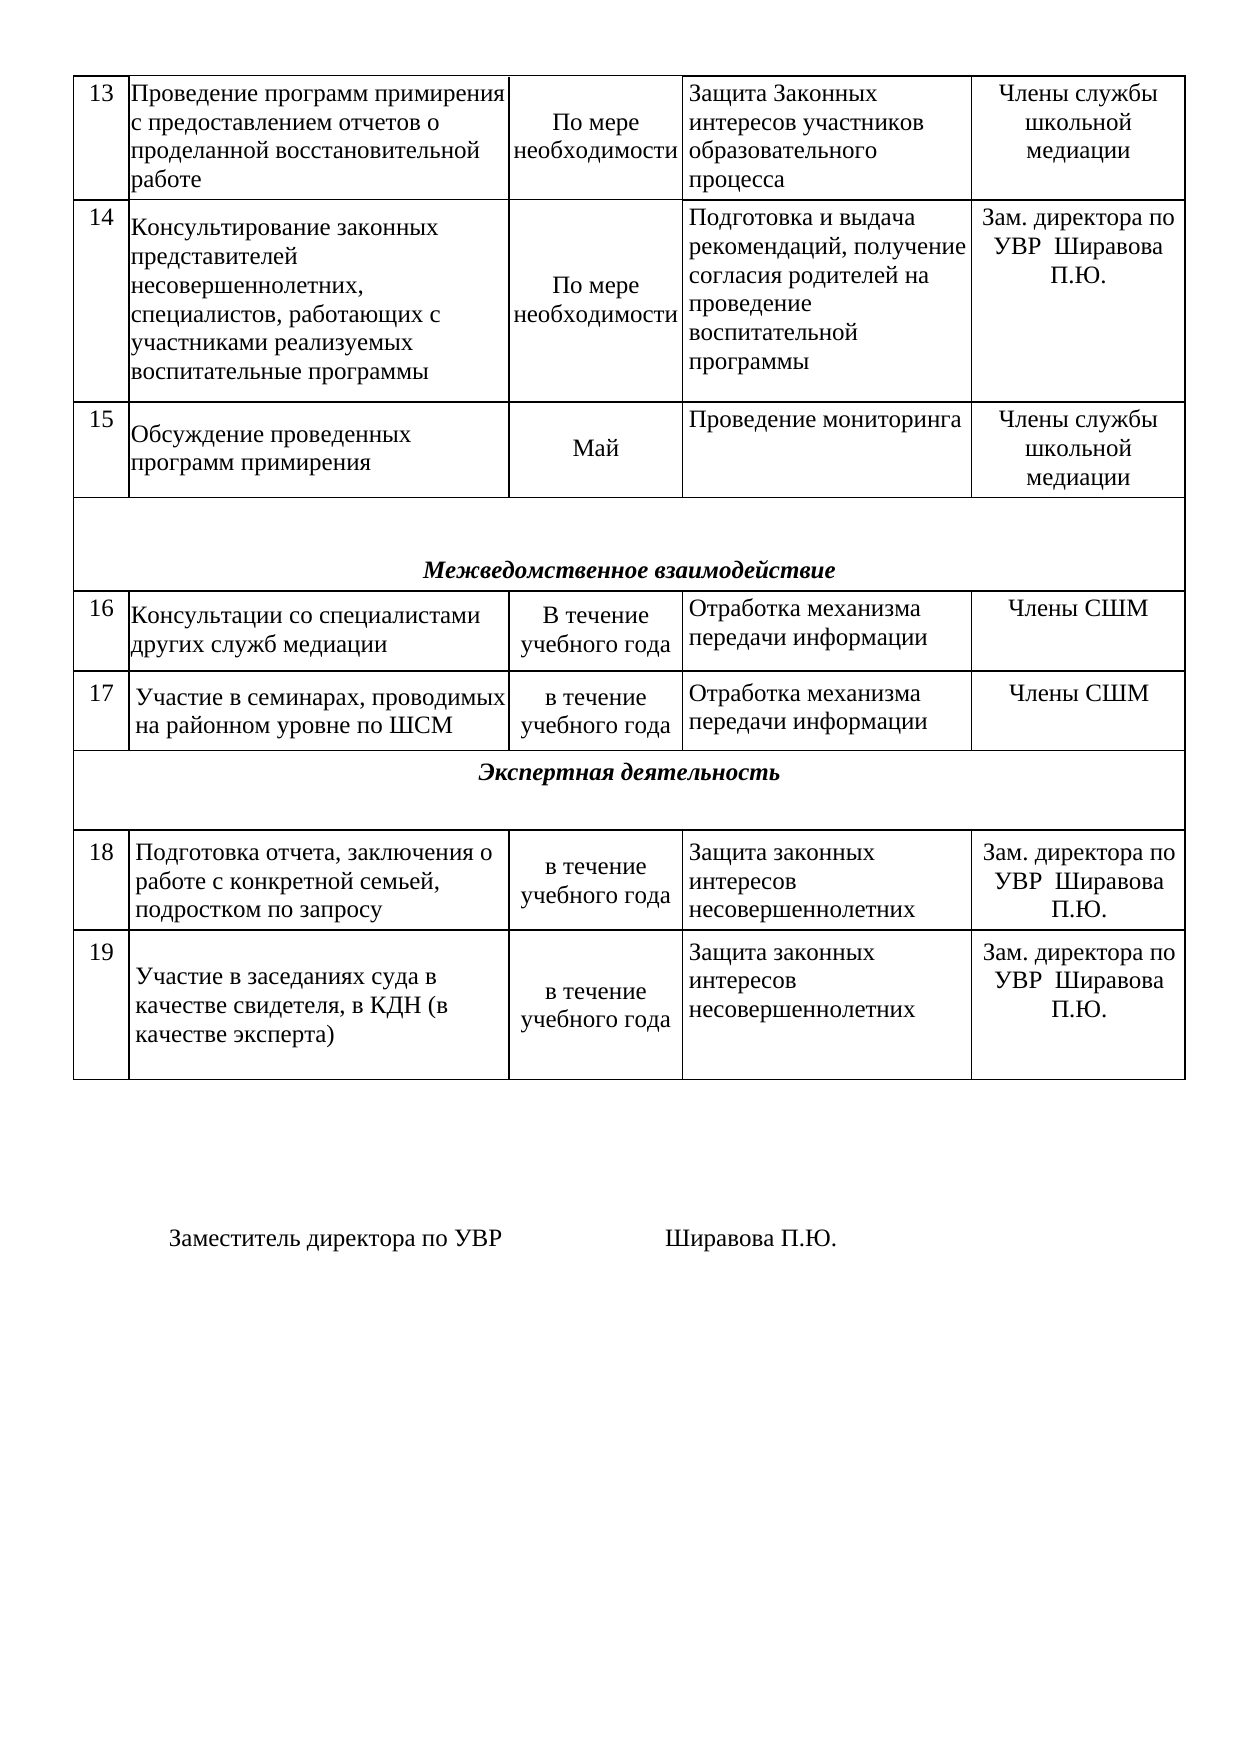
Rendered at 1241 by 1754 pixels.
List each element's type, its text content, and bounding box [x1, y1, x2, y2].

table_cell Экспертная деятельность [74, 751, 1184, 829]
table_cell В течение учебного года [510, 592, 682, 670]
table_cell Проведение мониторинга [683, 403, 971, 497]
table_cell Участие в семинарах, проводимых на районном уровне по ШСМ [130, 672, 508, 750]
table_cell Зам. директора по УВР Ширавова П.Ю. [972, 931, 1184, 1078]
table_cell Консультирование законных представителей несовершеннолетних, специалистов, работающих с участниками реализуемых воспитательные программы [130, 200, 508, 401]
table_cell Май [510, 403, 682, 497]
table_cell 19 [74, 931, 128, 1078]
table_cell Отработка механизма передачи информации [683, 592, 971, 670]
table_cell Защита Законных интересов участников образовательного процесса [683, 77, 971, 199]
table_cell 13 [74, 77, 128, 199]
table_cell 17 [74, 672, 128, 750]
table_cell в течение учебного года [510, 831, 682, 929]
table_cell Члены СШМ [972, 592, 1184, 670]
table_cell Участие в заседаниях суда в качестве свидетеля, в КДН (в качестве эксперта) [130, 931, 508, 1078]
table_cell Подготовка и выдача рекомендаций, получение согласия родителей на проведение воспитательной программы [683, 201, 971, 401]
table_cell в течение учебного года [510, 672, 682, 750]
table_cell Защита законных интересов несовершеннолетних [683, 831, 971, 929]
table_cell Подготовка отчета, заключения о работе с конкретной семьей, подростком по запросу [130, 831, 508, 929]
text Заместитель директора по УВР Ширавова П.Ю. [75, 1223, 1165, 1252]
table_cell Члены службы школьной медиации [972, 77, 1184, 199]
table_cell 15 [74, 403, 128, 497]
table_cell Зам. директора по УВР Ширавова П.Ю. [972, 201, 1184, 401]
table_cell По мере необходимости [510, 200, 682, 401]
table_cell Члены службы школьной медиации [972, 403, 1184, 497]
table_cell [510, 76, 682, 199]
table_cell 14 [74, 201, 128, 401]
table_cell 16 [74, 592, 128, 670]
table_cell 18 [74, 831, 128, 929]
table_cell Защита законных интересов несовершеннолетних [683, 931, 971, 1078]
table_cell Межведомственное взаимодействие [74, 498, 1184, 590]
table_cell Члены СШМ [972, 672, 1184, 750]
table_cell Отработка механизма передачи информации [683, 672, 971, 750]
table_cell Обсуждение проведенных программ примирения [130, 403, 508, 497]
table_cell Проведение программ примирения с предоставлением отчетов о проделанной восстановительной работе [130, 76, 509, 199]
table_cell Консультации со специалистами других служб медиации [130, 592, 508, 670]
table_cell Зам. директора по УВР Ширавова П.Ю. [972, 831, 1184, 929]
table_cell в течение учебного года [510, 931, 682, 1078]
